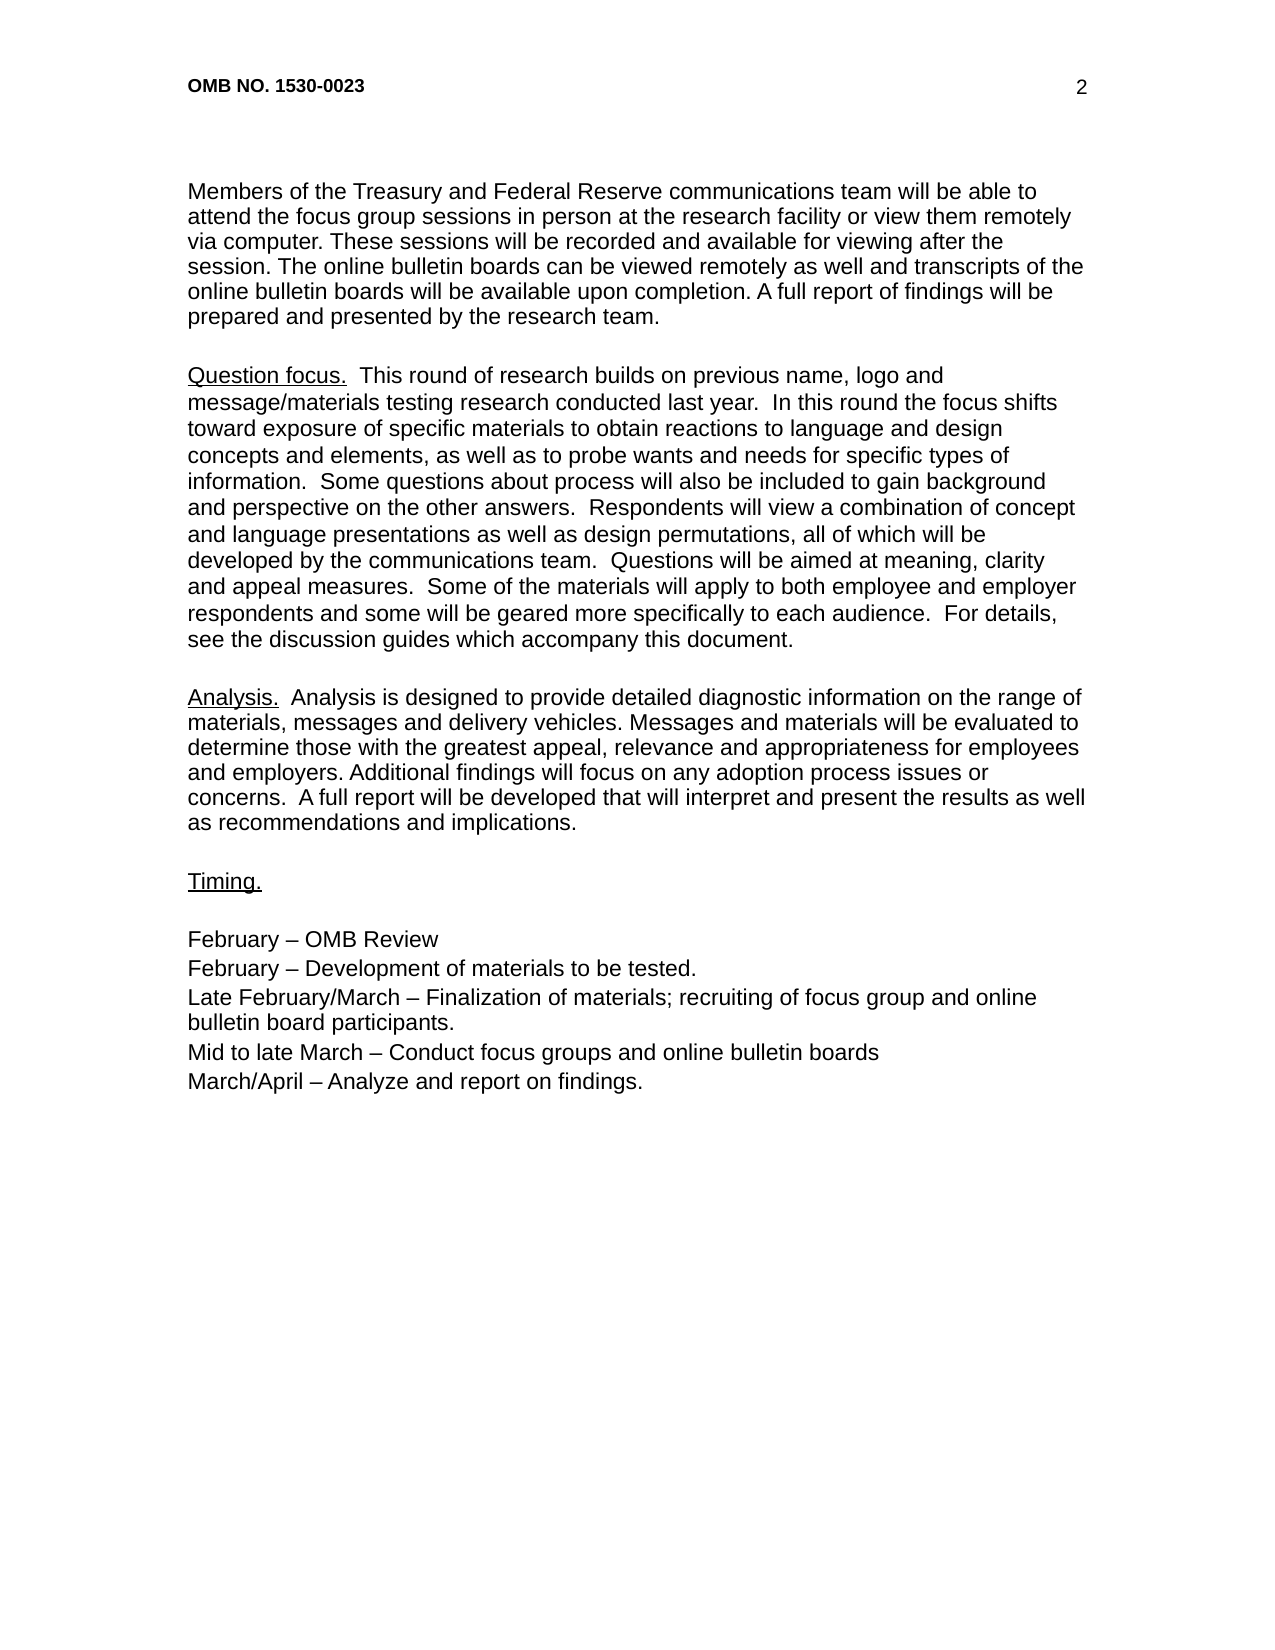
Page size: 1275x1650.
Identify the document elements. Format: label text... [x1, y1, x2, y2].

text February – OMB Review [187, 927, 1087, 952]
text Analysis. Analysis is designed to provide detailed diagnostic information on the range of materials, messages and delivery vehicles. Messages and materials will be evaluated to determine those with the greatest appeal, relevance and appropriateness for employees and employers. Additional findings will focus on any adoption process issues or concerns. A full report will be developed that will interpret and present the results as well as recommendations and implications. [187, 686, 1087, 836]
text Members of the Treasury and Federal Reserve communications team will be able to attend the focus group sessions in person at the research facility or view them remotely via computer. These sessions will be recorded and available for viewing after the session. The online bulletin boards can be viewed remotely as well and transcripts of the online bulletin boards will be available upon completion. A full report of findings will be prepared and presented by the research team. [187, 179, 1087, 329]
text Late February/March – Finalization of materials; recruiting of focus group and online bulletin board participants. [187, 986, 1087, 1036]
text Mid to late March – Conduct focus groups and online bulletin boards [187, 1040, 1087, 1065]
text March/April – Analyze and report on findings. [187, 1069, 1087, 1094]
text February – Development of materials to be tested. [187, 957, 1087, 982]
text Question focus. This round of research builds on previous name, logo and message/materials testing research conducted last year. In this round the focus shifts toward exposure of specific materials to obtain reactions to language and design concepts and elements, as well as to probe wants and needs for specific types of information. Some questions about process will also be included to gain background and perspective on the other answers. Respondents will view a combination of concept and language presentations as well as design permutations, all of which will be developed by the communications team. Questions will be aimed at meaning, clarity and appeal measures. Some of the materials will apply to both employee and employer respondents and some will be geared more specifically to each audience. For details, see the discussion guides which accompany this document. [187, 362, 1087, 652]
text Timing. [187, 869, 1087, 894]
